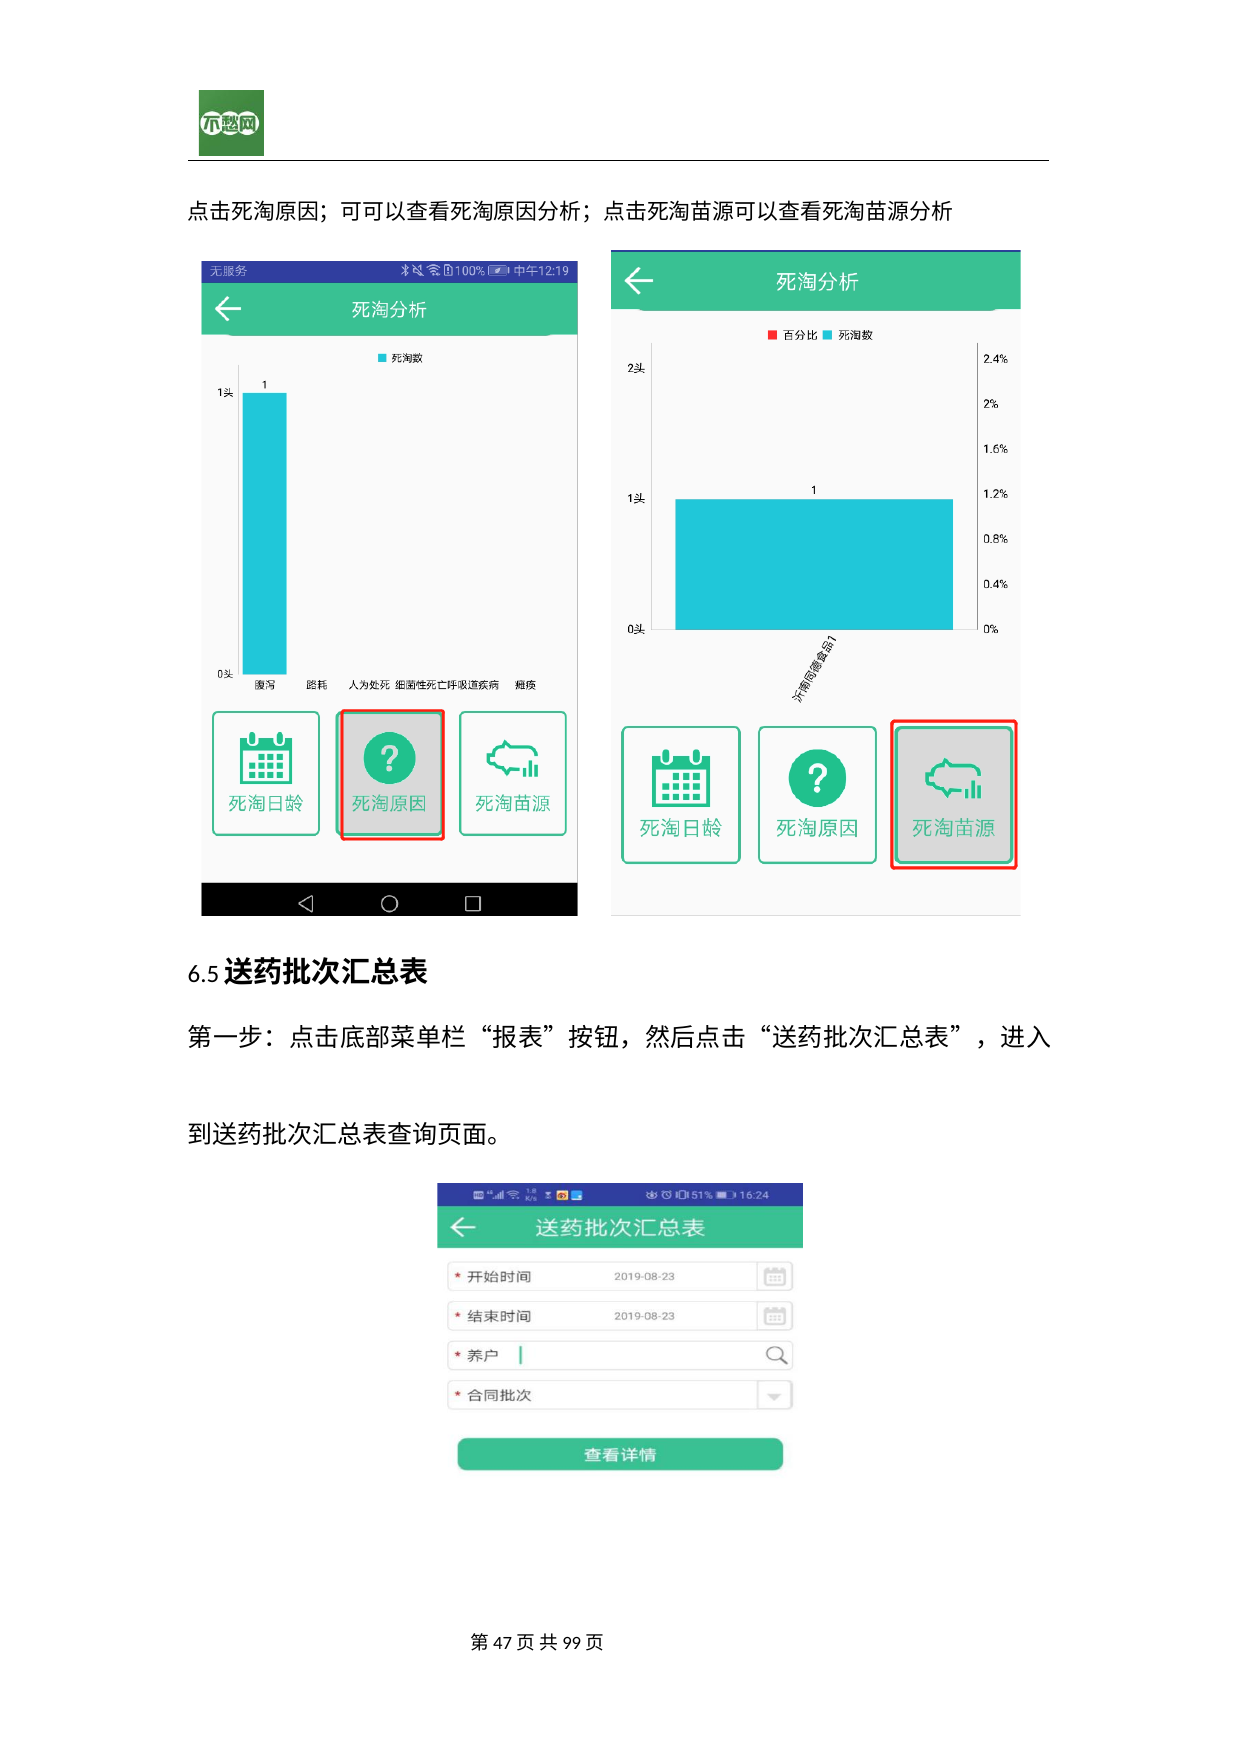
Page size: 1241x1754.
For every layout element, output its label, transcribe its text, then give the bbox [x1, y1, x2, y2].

text 点击死淘原因；可可以查看死淘原因分析；点击死淘苗源可以查看死淘苗源分析 [187, 193, 1053, 226]
text 第一步：点击底部菜单栏“报表”按钮，然后点击“送药批次汇总表”，进入到送药批次汇总表查询页面。 [187, 1003, 1053, 1165]
picture [437, 1183, 803, 1554]
picture [611, 250, 1021, 916]
picture [198, 90, 264, 156]
text 6.5送药批次汇总表 [187, 938, 1053, 1003]
picture [187, 261, 607, 916]
